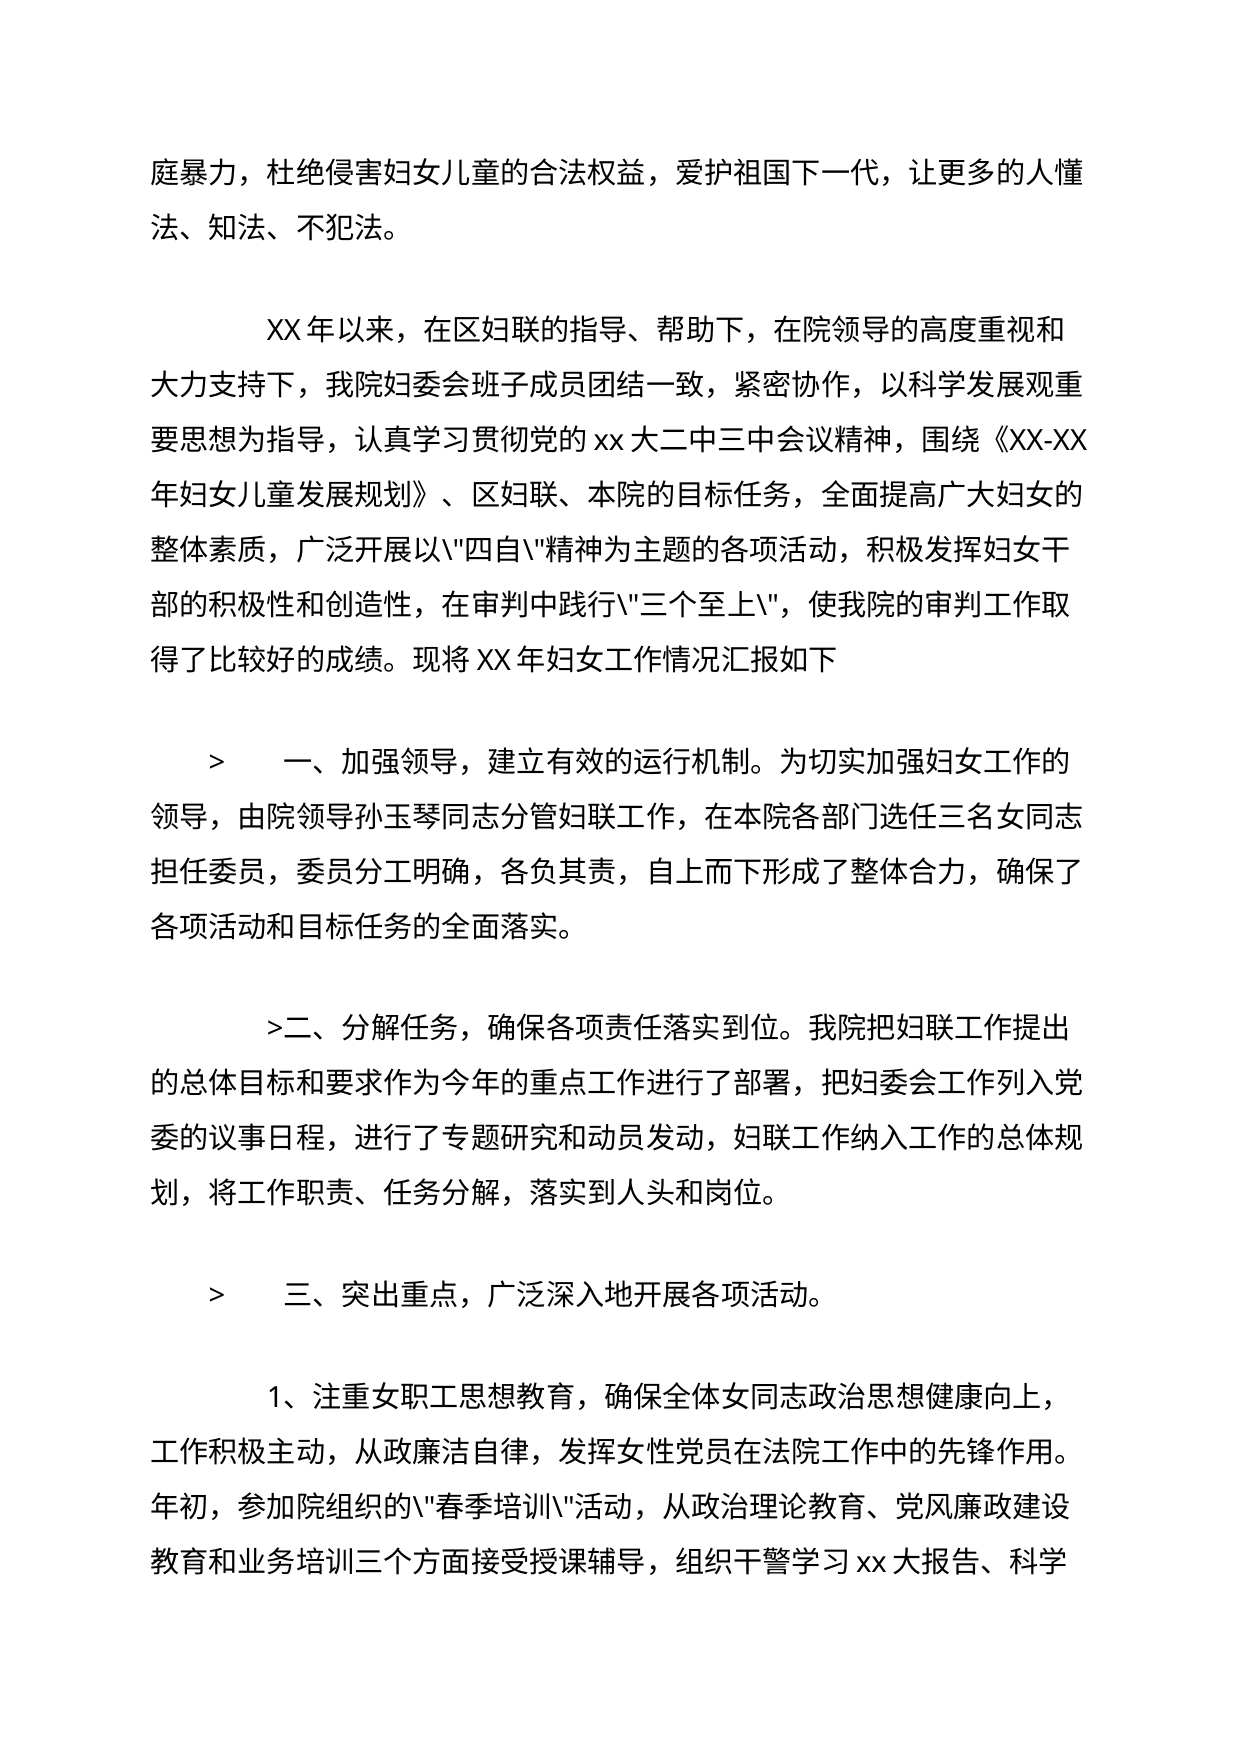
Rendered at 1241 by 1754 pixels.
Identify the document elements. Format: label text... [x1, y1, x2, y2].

text XX年以来，在区妇联的指导、帮助下，在院领导的高度重视和大力支持下，我院妇委会班子成员团结一致，紧密协作，以科学发展观重要思想为指导，认真学习贯彻党的xx大二中三中会议精神，围绕《XX-XX年妇女儿童发展规划》、区妇联、本院的目标任务，全面提高广大妇女的整体素质，广泛开展以\"四自\"精神为主题的各项活动，积极发挥妇女干部的积极性和创造性，在审判中践行\"三个至上\"，使我院的审判工作取得了比较好的成绩。现将XX年妇女工作情况汇报如下 [150, 307, 1090, 679]
text > 一、加强领导，建立有效的运行机制。为切实加强妇女工作的领导，由院领导孙玉琴同志分管妇联工作，在本院各部门选任三名女同志担任委员，委员分工明确，各负其责，自上而下形成了整体合力，确保了各项活动和目标任务的全面落实。 [150, 738, 1090, 946]
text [150, 150, 1090, 247]
text > 三、突出重点，广泛深入地开展各项活动。 [150, 1272, 1090, 1314]
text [150, 1373, 1090, 1581]
text >二、分解任务，确保各项责任落实到位。我院把妇联工作提出的总体目标和要求作为今年的重点工作进行了部署，把妇委会工作列入党委的议事日程，进行了专题研究和动员发动，妇联工作纳入工作的总体规划，将工作职责、任务分解，落实到人头和岗位。 [150, 1005, 1090, 1212]
